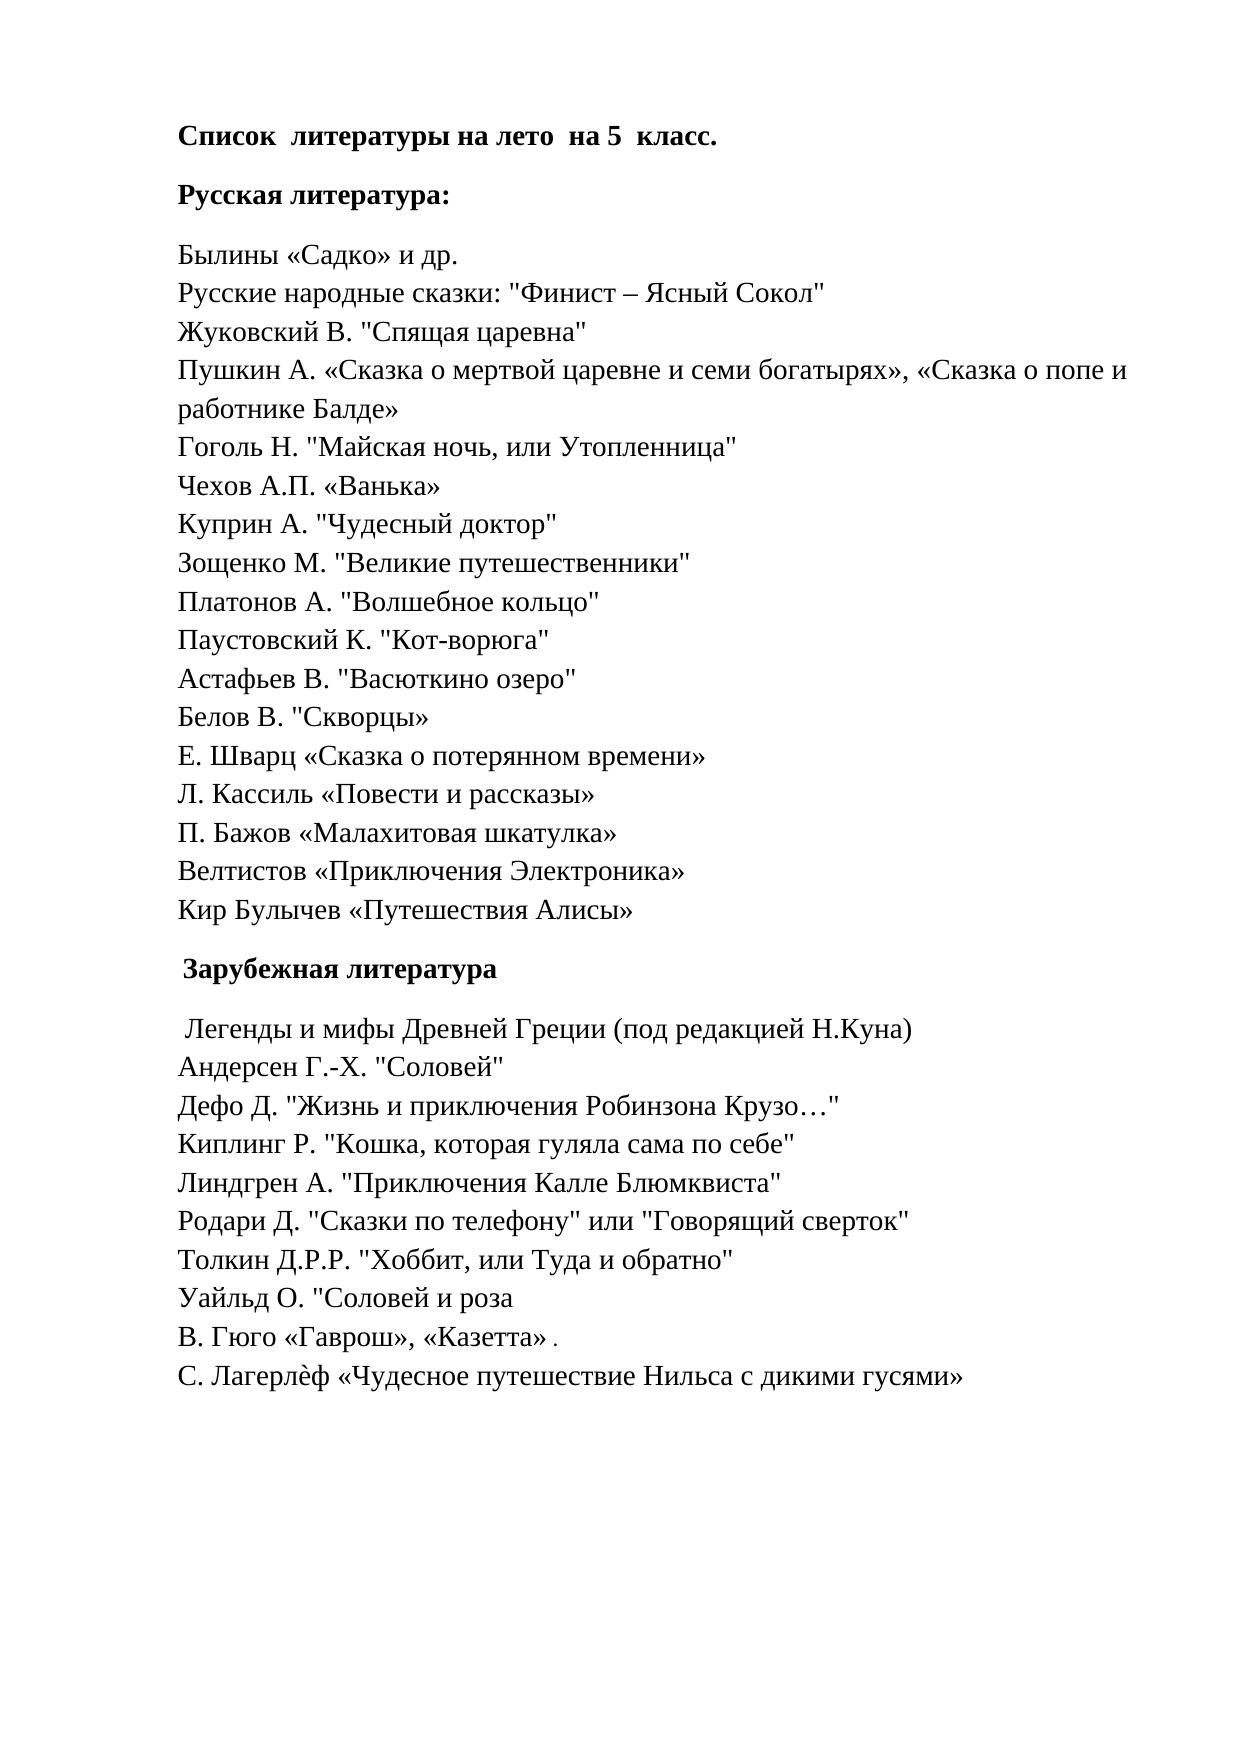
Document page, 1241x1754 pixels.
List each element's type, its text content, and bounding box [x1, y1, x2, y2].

text Список литературы на лето на 5 класс. [177, 118, 1152, 152]
text Былины «Садко» и др. Русские народные сказки: "Финист – Ясный Сокол" Жуковский В. "Спящая царевна" Пушкин А. «Сказка о мертвой царевне и семи богатырях», «Сказка о попе и работнике Балде» Гоголь Н. "Майская ночь, или Утопленница" Чехов А.П. «Ванька» Куприн А. "Чудесный доктор" Зощенко М. "Великие путешественники" Платонов А. "Волшебное кольцо" Паустовский К. "Кот-ворюга" Астафьев В. "Васюткино озеро" Белов В. "Скворцы» Е. Шварц «Сказка о потерянном времени» Л. Кассиль «Повести и рассказы» П. Бажов «Малахитовая шкатулка» Велтистов «Приключения Электроника» Кир Булычев «Путешествия Алисы» [177, 237, 1152, 926]
text Легенды и мифы Древней Греции (под редакцией Н.Куна) Андерсен Г.-Х. "Соловей" Дефо Д. "Жизнь и приключения Робинзона Крузо…" Киплинг Р. "Кошка, которая гуляла сама по себе" Линдгрен А. "Приключения Калле Блюмквиста" Родари Д. "Сказки по телефону" или "Говорящий сверток" Толкин Д.Р.Р. "Хоббит, или Туда и обратно" Уайльд О. "Соловей и роза В. Гюго «Гаврош», «Казетта» . С. Лагерлѐф «Чудесное путешествие Нильса с дикими гусями» [177, 1011, 1152, 1391]
text Зарубежная литература [177, 951, 1152, 985]
text Русская литература: [177, 177, 1152, 211]
